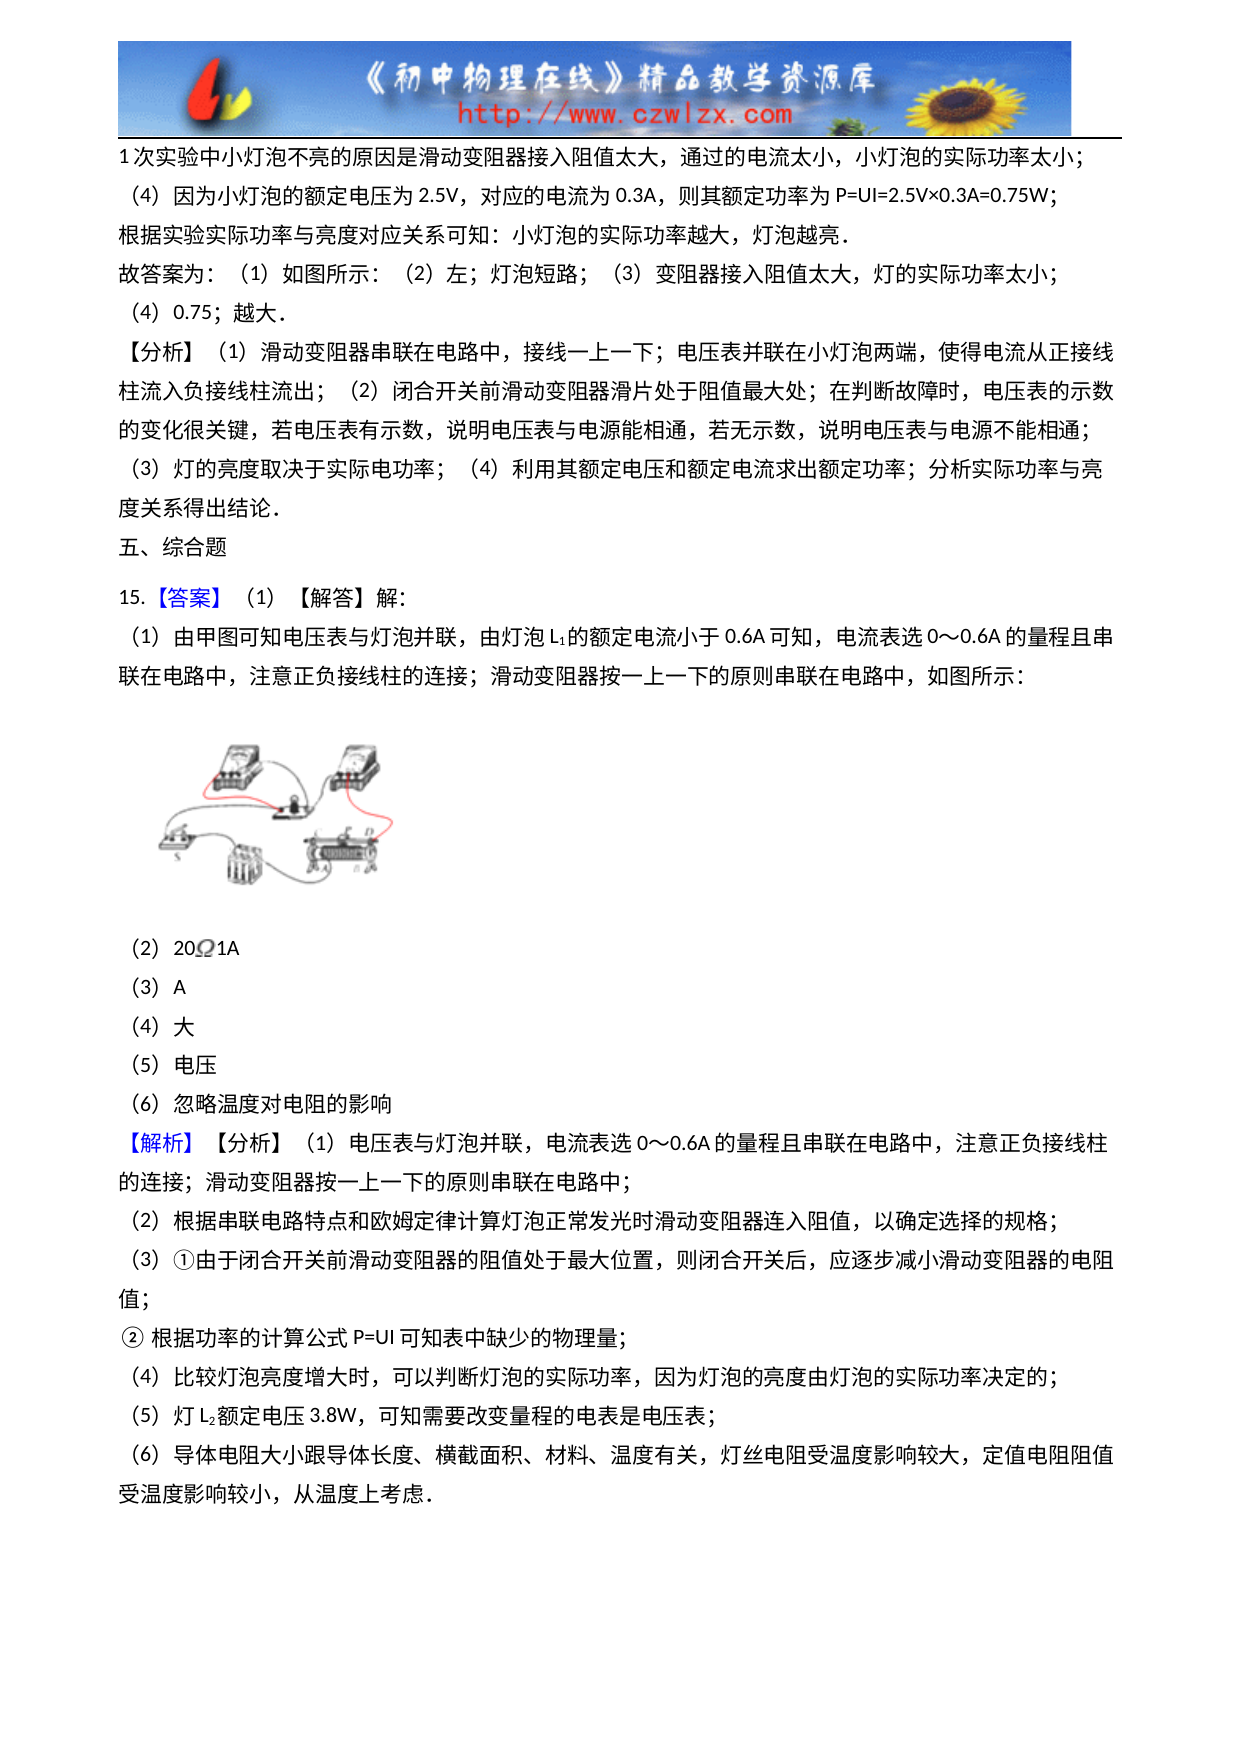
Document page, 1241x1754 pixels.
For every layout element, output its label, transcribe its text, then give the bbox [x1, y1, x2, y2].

text 15.【答案】（1）【解答】解： （1）由甲图可知电压表与灯泡并联，由灯泡L1的额定电流小于0.6A可知，电流表选0～0.6A的量程且串联在电路中，注意正负接线柱的连接；滑动变阻器按一上一下的原则串联在电路中，如图所示： （2）201A （3）A （4）大 （5）电压 （6）忽略温度对电阻的影响 [118, 580, 1122, 1119]
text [118, 140, 1122, 523]
picture [118, 41, 1072, 136]
picture [118, 729, 445, 901]
text 五、综合题 [118, 529, 1122, 562]
picture [195, 938, 216, 957]
text 【解析】【分析】（1）电压表与灯泡并联，电流表选0～0.6A的量程且串联在电路中，注意正负接线柱的连接；滑动变阻器按一上一下的原则串联在电路中； （2）根据串联电路特点和欧姆定律计算灯泡正常发光时滑动变阻器连入阻值，以确定选择的规格； （3）①由于闭合开关前滑动变阻器的阻值处于最大位置，则闭合开关后，应逐步减小滑动变阻器的电阻值； ②根据功率的计算公式P=UI可知表中缺少的物理量； （4）比较灯泡亮度增大时，可以判断灯泡的实际功率，因为灯泡的亮度由灯泡的实际功率决定的； （5）灯L2额定电压3.8W，可知需要改变量程的电表是电压表； （6）导体电阻大小跟导体长度、横截面积、材料、温度有关，灯丝电阻受温度影响较大，定值电阻阻值受温度影响较小，从温度上考虑． [118, 1126, 1122, 1509]
